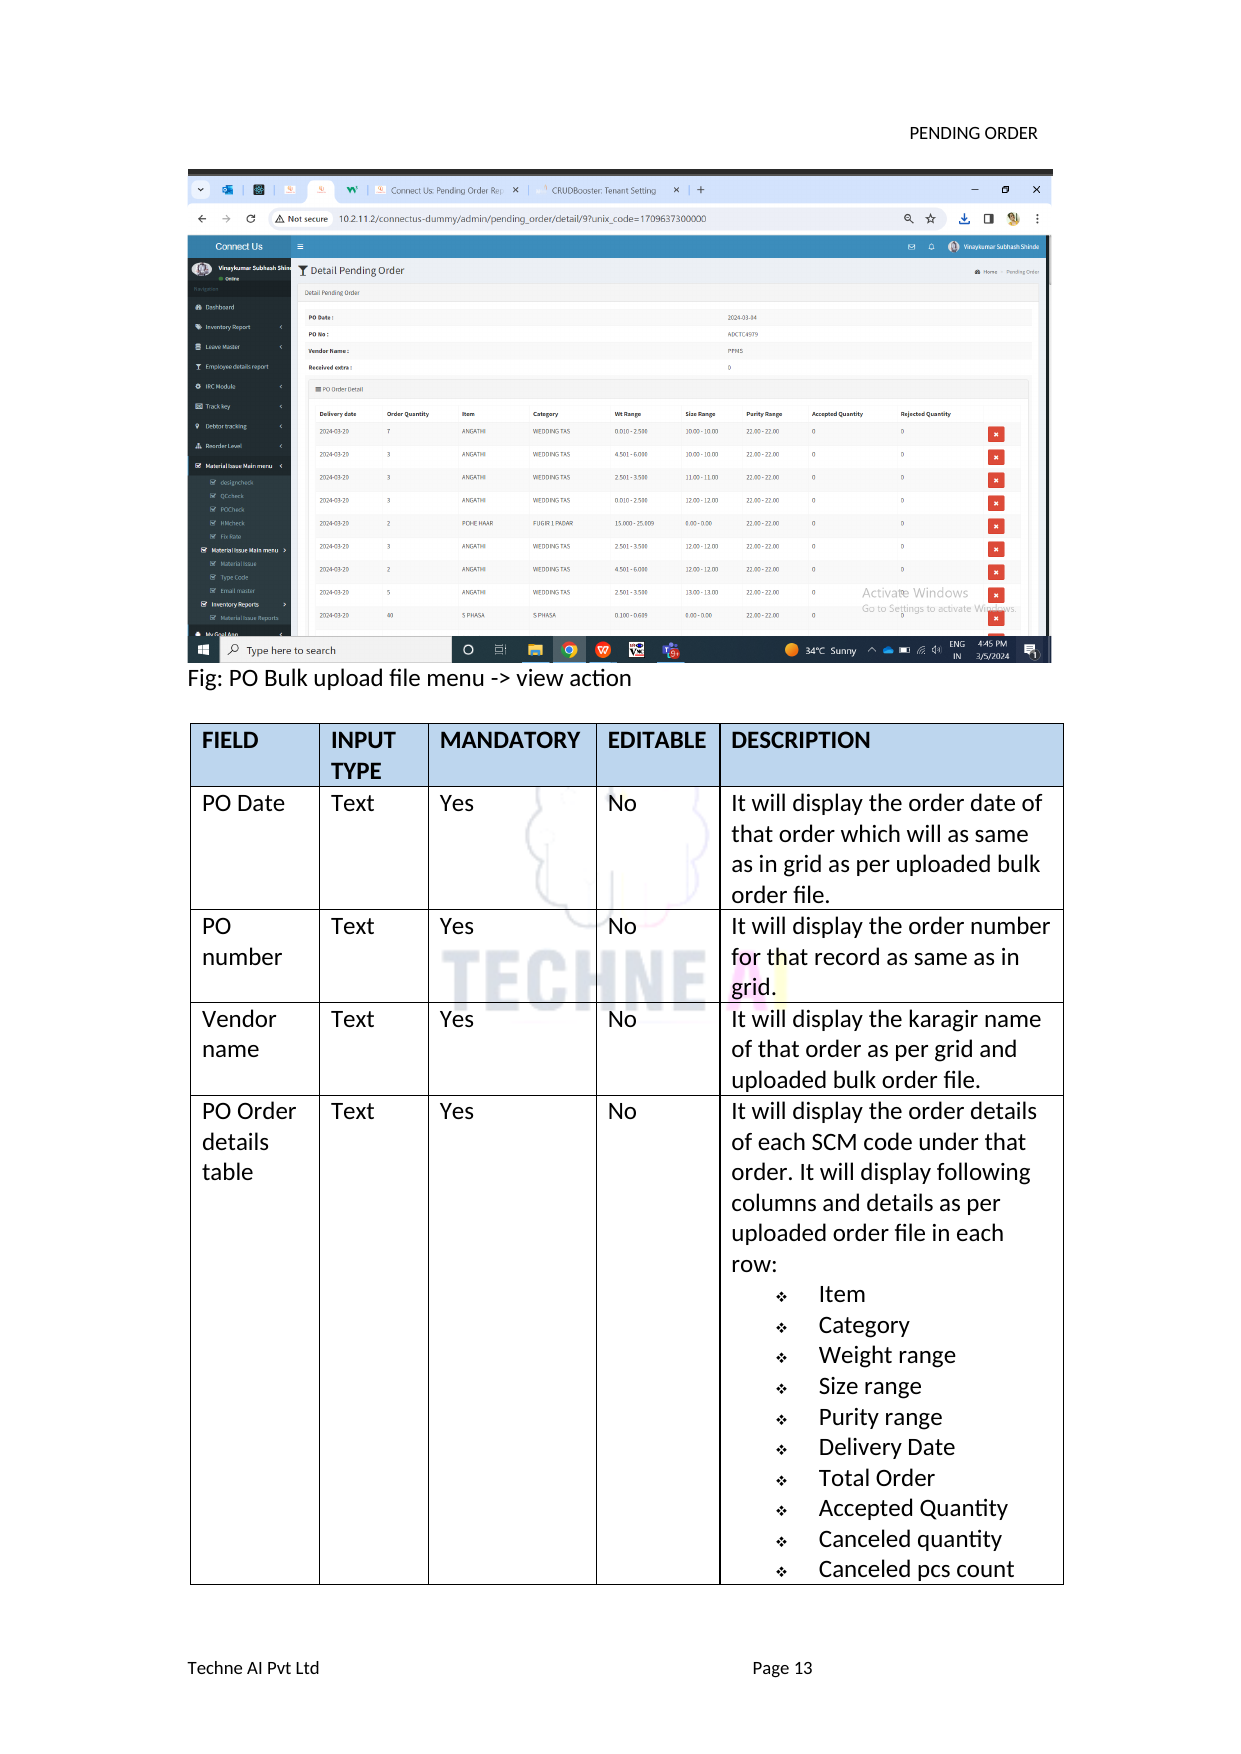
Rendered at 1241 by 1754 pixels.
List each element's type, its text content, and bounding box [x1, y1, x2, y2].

table_cell No [597, 1096, 719, 1584]
table_header INPUT TYPE [320, 724, 428, 786]
table_cell It will display the karagir name of that order as per grid and uploaded bulk order file. [721, 1003, 1063, 1094]
list Fig: PO Bulk upload file menu -> view action [187, 662, 1053, 693]
table_cell No [597, 1003, 719, 1094]
table_cell PO number [191, 910, 319, 1002]
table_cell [191, 1096, 319, 1584]
table_cell Text [320, 910, 428, 1002]
table_header FIELD [191, 724, 319, 786]
table_cell Text [320, 1003, 428, 1094]
table_cell Text [320, 1096, 428, 1584]
table_cell Yes [429, 1096, 596, 1584]
table_header EDITABLE [597, 724, 719, 786]
table_cell No [597, 787, 719, 909]
table_cell PO Date [191, 787, 319, 909]
table_cell Text [320, 787, 428, 909]
table_cell Yes [429, 787, 596, 909]
table_cell Yes [429, 910, 596, 1002]
table_header MANDATORY [429, 724, 596, 786]
table_cell It will display the order number for that record as same as in grid. [721, 910, 1063, 1002]
table_cell No [597, 910, 719, 1002]
table_cell Vendor name [191, 1003, 319, 1094]
table_header DESCRIPTION [721, 724, 1063, 786]
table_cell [721, 1096, 1063, 1584]
table_cell It will display the order date of that order which will as same as in grid as per uploaded bulk order file. [721, 787, 1063, 909]
picture [187, 176, 1052, 663]
table_cell Yes [429, 1003, 596, 1094]
